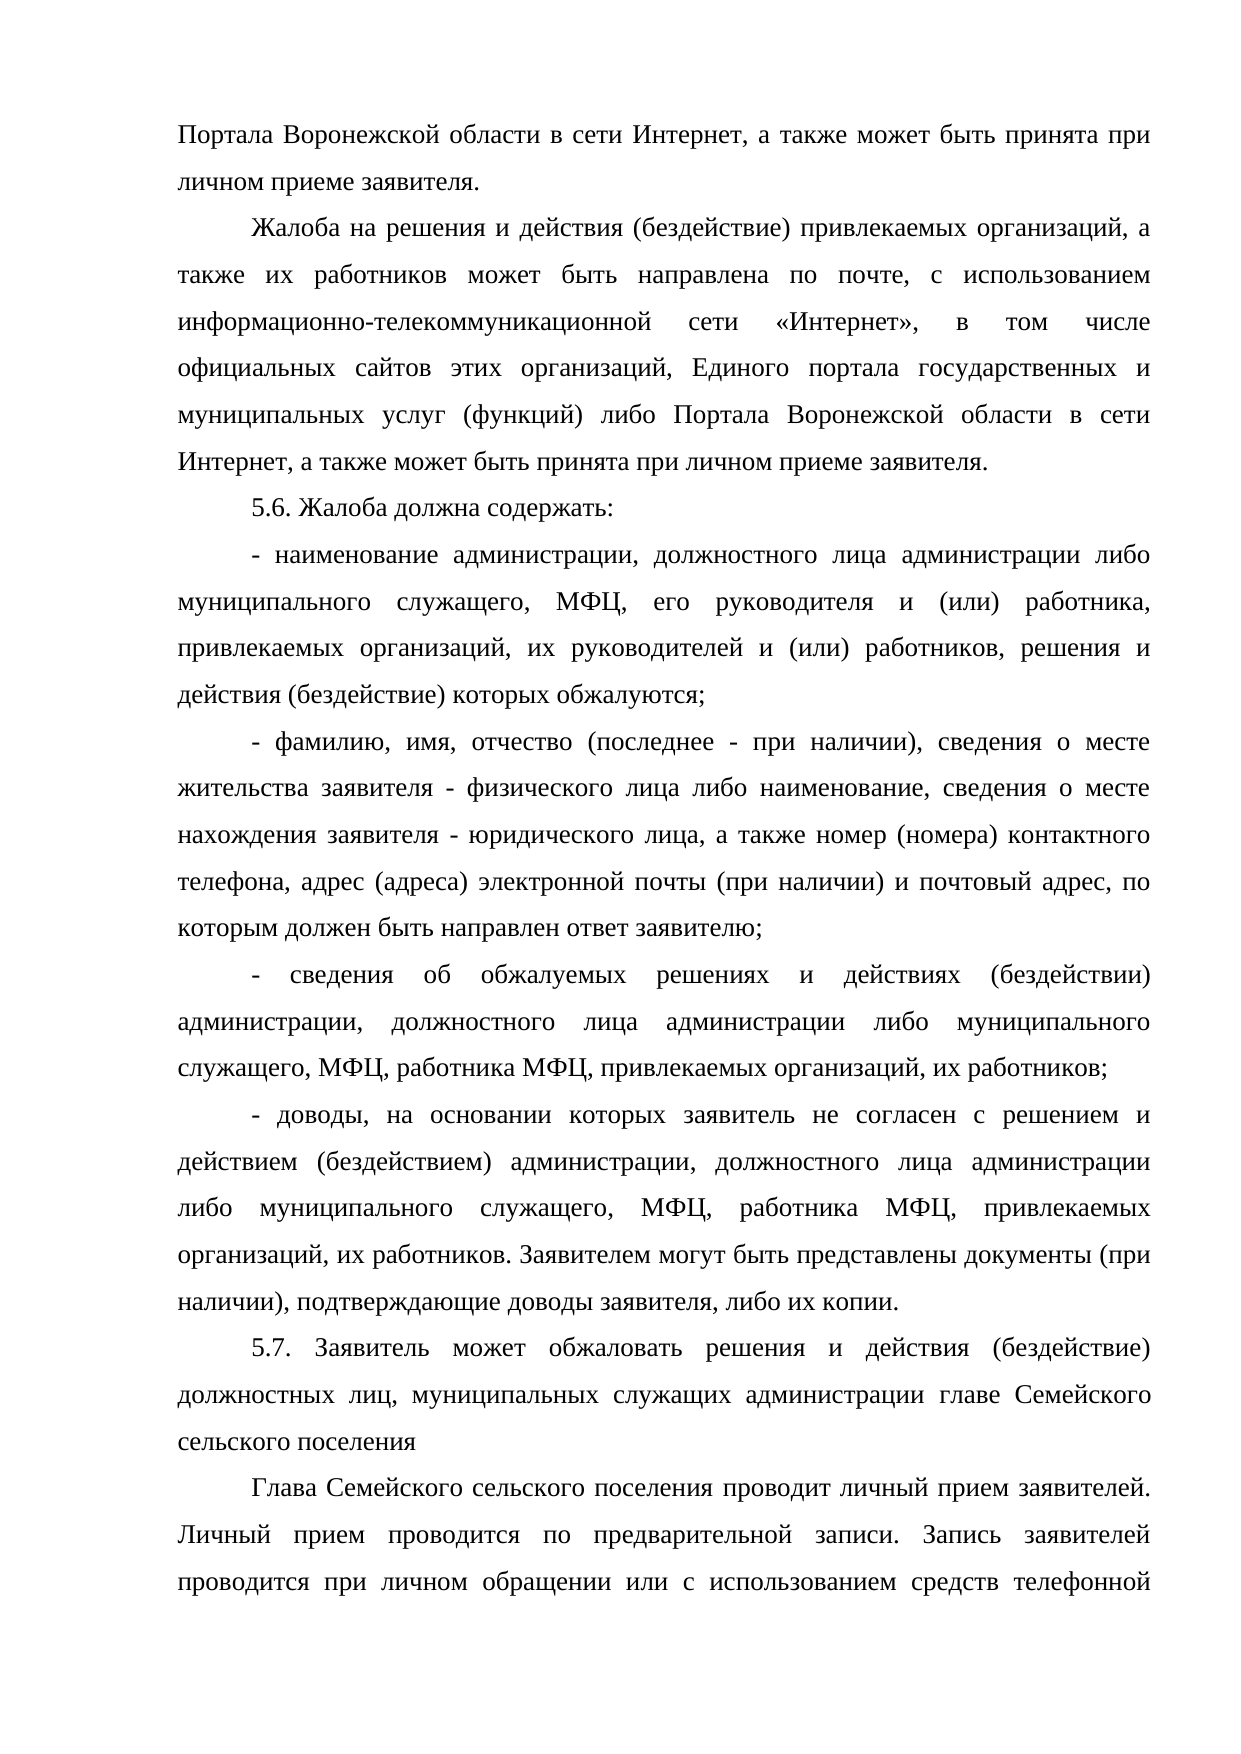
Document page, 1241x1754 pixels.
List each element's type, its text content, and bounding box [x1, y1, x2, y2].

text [177, 118, 1152, 196]
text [177, 1471, 1152, 1596]
text 5.7. Заявитель может обжаловать решения и действия (бездействие) должностных лиц, муниципальных служащих администрации главе Семейского сельского поселения [177, 1331, 1152, 1456]
text - сведения об обжалуемых решениях и действиях (бездействии) администрации, должностного лица администрации либо муниципального служащего, МФЦ, работника МФЦ, привлекаемых организаций, их работников; [177, 958, 1152, 1083]
text - фамилию, имя, отчество (последнее - при наличии), сведения о месте жительства заявителя - физического лица либо наименование, сведения о месте нахождения заявителя - юридического лица, а также номер (номера) контактного телефона, адрес (адреса) электронной почты (при наличии) и почтовый адрес, по которым должен быть направлен ответ заявителю; [177, 725, 1152, 943]
text Жалоба на решения и действия (бездействие) привлекаемых организаций, а также их работников может быть направлена по почте, с использованием информационно-телекоммуникационной сети «Интернет», в том числе официальных сайтов этих организаций, Единого портала государственных и муниципальных услуг (функций) либо Портала Воронежской области в сети Интернет, а также может быть принята при личном приеме заявителя. [177, 211, 1152, 476]
text 5.6. Жалоба должна содержать: [177, 491, 1152, 523]
text - доводы, на основании которых заявитель не согласен с решением и действием (бездействием) администрации, должностного лица администрации либо муниципального служащего, МФЦ, работника МФЦ, привлекаемых организаций, их работников. Заявителем могут быть представлены документы (при наличии), подтверждающие доводы заявителя, либо их копии. [177, 1098, 1152, 1316]
text - наименование администрации, должностного лица администрации либо муниципального служащего, МФЦ, его руководителя и (или) работника, привлекаемых организаций, их руководителей и (или) работников, решения и действия (бездействие) которых обжалуются; [177, 538, 1152, 709]
